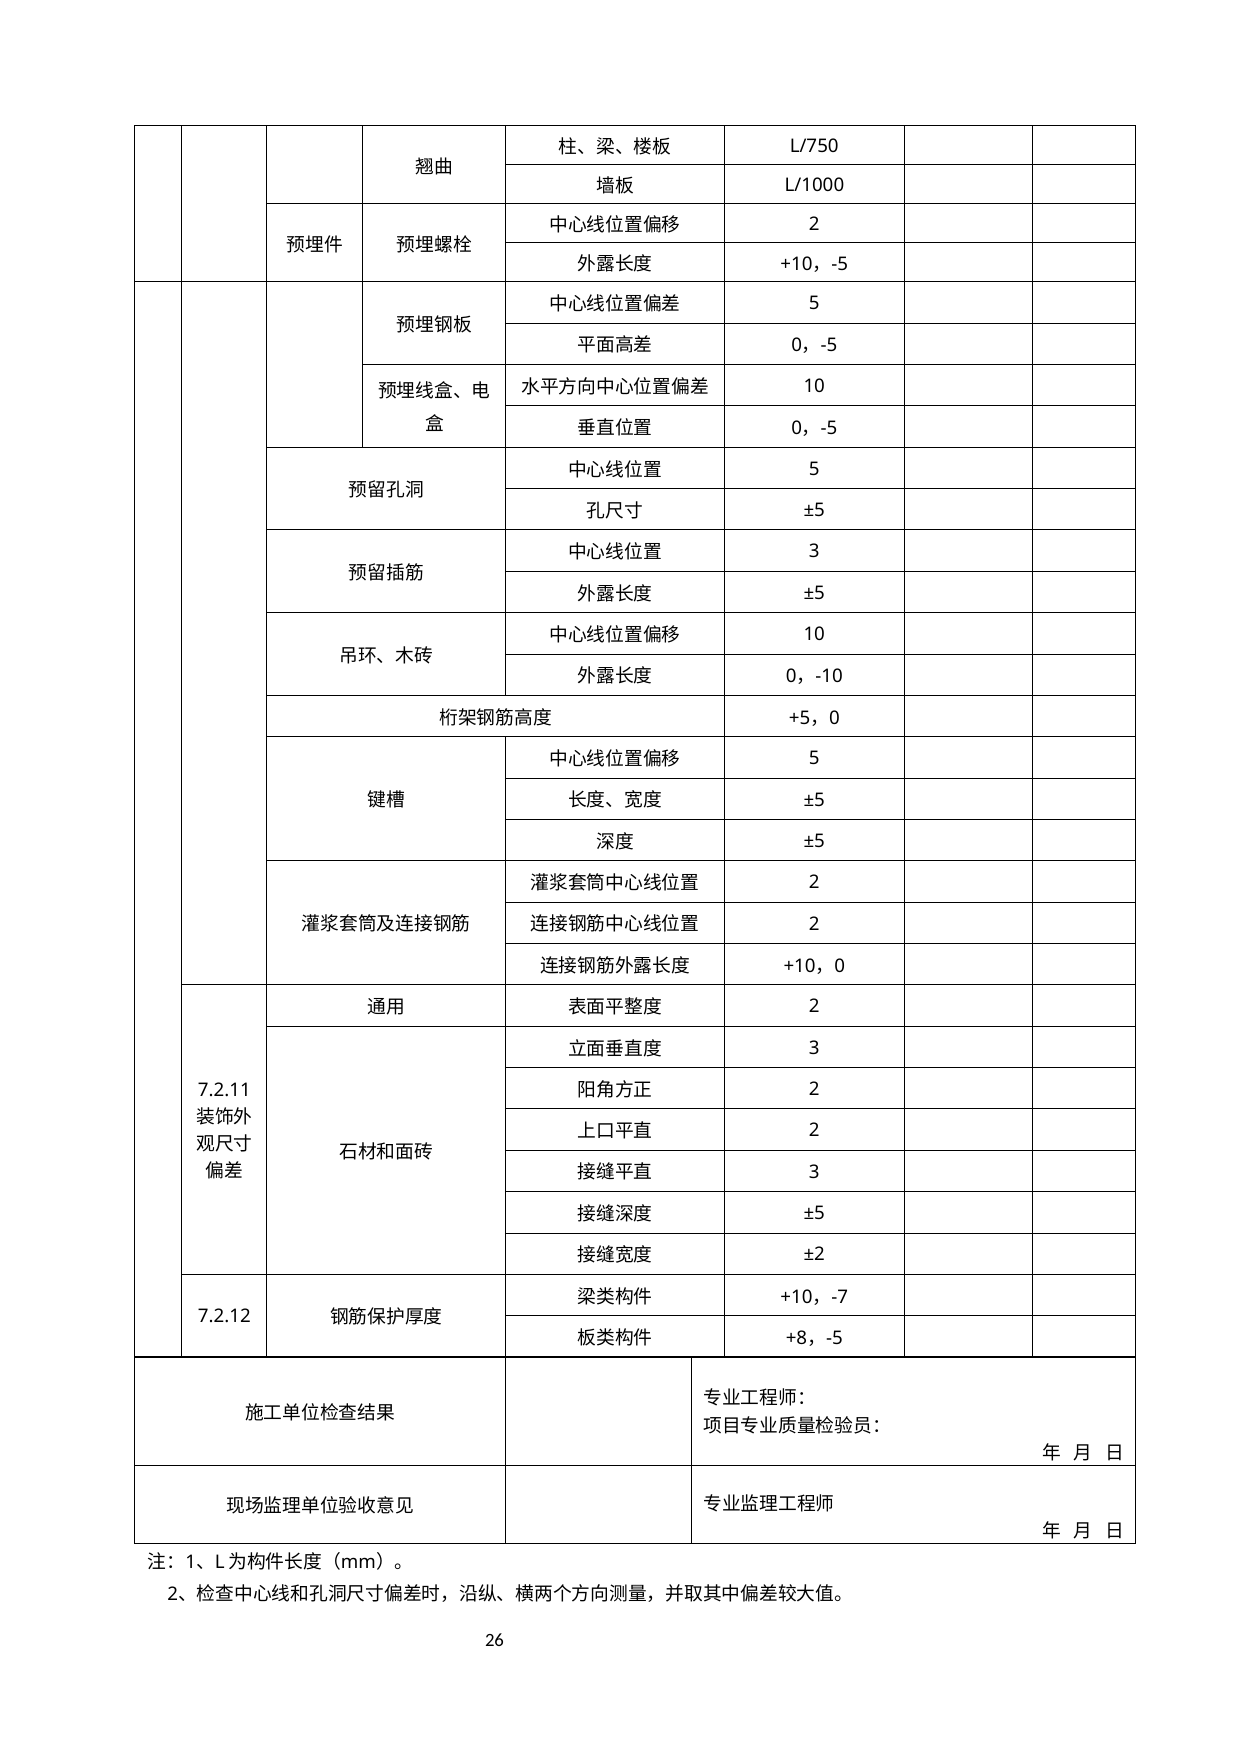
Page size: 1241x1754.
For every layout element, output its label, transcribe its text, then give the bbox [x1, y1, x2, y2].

table_cell 接缝平直 [506, 1151, 724, 1191]
table_cell 接缝深度 [506, 1192, 724, 1232]
table_cell 吊环、木砖 [267, 613, 505, 695]
table_cell [506, 1466, 691, 1543]
table_cell [506, 1358, 691, 1464]
table_cell ±2 [725, 1234, 904, 1274]
table_cell [1033, 282, 1135, 323]
table_cell ±5 [725, 489, 904, 529]
table_cell +10，0 [725, 944, 904, 984]
table_cell 中心线位置偏差 [506, 282, 724, 323]
table_cell +8，-5 [725, 1316, 904, 1356]
table_cell +10，-7 [725, 1275, 904, 1315]
table_cell +10，-5 [725, 243, 904, 281]
table_cell [905, 572, 1032, 612]
table_cell [1033, 820, 1135, 860]
table_cell 0，-5 [725, 324, 904, 364]
table_cell ±5 [725, 1192, 904, 1232]
table_cell 中心线位置 [506, 530, 724, 571]
table_cell [905, 1109, 1032, 1150]
table_cell ±5 [725, 820, 904, 860]
table_cell 2 [725, 204, 904, 242]
table_cell [905, 165, 1032, 203]
table_cell [1033, 779, 1135, 819]
table_cell [1033, 126, 1135, 164]
table_cell [905, 737, 1032, 777]
table_cell [1033, 944, 1135, 984]
table_cell [905, 126, 1032, 164]
table_cell [905, 282, 1032, 323]
table_cell 翘曲 [363, 126, 505, 203]
table_cell 梁类构件 [506, 1275, 724, 1315]
table_cell [1033, 489, 1135, 529]
table_cell [267, 282, 362, 447]
table_cell 2 [725, 1109, 904, 1150]
table_cell 专业监理工程师 年 月 日 [692, 1466, 1135, 1543]
table_cell [905, 1068, 1032, 1108]
table_cell [905, 613, 1032, 653]
table_cell [1033, 696, 1135, 736]
table_cell 墙板 [506, 165, 724, 203]
table_cell 5 [725, 448, 904, 488]
table_cell ±5 [725, 572, 904, 612]
text 2、检查中心线和孔洞尺寸偏差时，沿纵、横两个方向测量，并取其中偏差较大值。 [148, 1576, 1122, 1609]
table_cell [1033, 861, 1135, 902]
table_cell 专业工程师： 项目专业质量检验员： 年 月 日 [692, 1358, 1135, 1464]
table_cell 外露长度 [506, 572, 724, 612]
table_cell [1033, 324, 1135, 364]
table_cell 中心线位置偏移 [506, 613, 724, 653]
table_cell [1033, 655, 1135, 695]
table_cell 5 [725, 282, 904, 323]
table_cell 2 [725, 985, 904, 1026]
table_cell [905, 1316, 1032, 1356]
table_cell 预埋件 [267, 204, 362, 281]
table_cell 柱、梁、楼板 [506, 126, 724, 164]
table_cell 7.2.12 [182, 1275, 266, 1356]
table_cell [905, 861, 1032, 902]
table_cell [1033, 1275, 1135, 1315]
table_cell 3 [725, 530, 904, 571]
table_cell 预埋钢板 [363, 282, 505, 364]
table_cell 2 [725, 861, 904, 902]
table_cell 预埋线盒、电盒 [363, 365, 505, 447]
table_cell [905, 1234, 1032, 1274]
table_cell 2 [725, 903, 904, 943]
table_cell 平面高差 [506, 324, 724, 364]
table_cell 接缝宽度 [506, 1234, 724, 1274]
table_cell 中心线位置偏移 [506, 204, 724, 242]
table_cell [905, 655, 1032, 695]
table_cell 3 [725, 1027, 904, 1067]
table_cell [905, 324, 1032, 364]
table_cell [1033, 365, 1135, 405]
table_cell [905, 903, 1032, 943]
table_cell 中心线位置 [506, 448, 724, 488]
table_cell [182, 282, 266, 984]
table_cell 桁架钢筋高度 [267, 696, 724, 736]
table_cell [905, 696, 1032, 736]
table_cell 连接钢筋外露长度 [506, 944, 724, 984]
table_cell 预埋螺栓 [363, 204, 505, 281]
table_cell 深度 [506, 820, 724, 860]
table_cell [1033, 1234, 1135, 1274]
table_cell 0，-5 [725, 406, 904, 447]
table_cell 连接钢筋中心线位置 [506, 903, 724, 943]
table_cell [1033, 1192, 1135, 1232]
table_cell [905, 820, 1032, 860]
text 注：1、L为构件长度（mm）。 [148, 1544, 1122, 1576]
table_cell 现场监理单位验收意见 [135, 1466, 505, 1543]
table_cell 钢筋保护厚度 [267, 1275, 505, 1356]
table_cell [1033, 613, 1135, 653]
table_cell 10 [725, 365, 904, 405]
table_cell [1033, 243, 1135, 281]
table_cell [1033, 737, 1135, 777]
table_cell [1033, 530, 1135, 571]
table_cell [905, 944, 1032, 984]
table_cell [905, 985, 1032, 1026]
table_cell 2 [725, 1068, 904, 1108]
table_cell [1033, 204, 1135, 242]
table_cell [905, 448, 1032, 488]
table_cell [1033, 985, 1135, 1026]
table_cell 通用 [267, 985, 505, 1026]
table_cell [1033, 406, 1135, 447]
table_cell [905, 779, 1032, 819]
table_cell 石材和面砖 [267, 1027, 505, 1274]
table_cell 水平方向中心位置偏差 [506, 365, 724, 405]
table_cell [905, 1275, 1032, 1315]
table_cell [905, 1027, 1032, 1067]
table_cell 板类构件 [506, 1316, 724, 1356]
table_cell 3 [725, 1151, 904, 1191]
table_cell [905, 365, 1032, 405]
table_cell [135, 282, 181, 1356]
table_cell 外露长度 [506, 243, 724, 281]
table_cell [1033, 165, 1135, 203]
table_cell L/750 [725, 126, 904, 164]
table_cell [905, 406, 1032, 447]
table_cell 键槽 [267, 737, 505, 860]
table_cell [905, 1192, 1032, 1232]
table_cell 表面平整度 [506, 985, 724, 1026]
table_cell [1033, 1068, 1135, 1108]
table_cell 0，-10 [725, 655, 904, 695]
table_cell L/1000 [725, 165, 904, 203]
table_cell 灌浆套筒中心线位置 [506, 861, 724, 902]
table_cell 垂直位置 [506, 406, 724, 447]
table_cell 阳角方正 [506, 1068, 724, 1108]
table_cell [905, 204, 1032, 242]
table_cell [905, 1151, 1032, 1191]
table_cell 预留孔洞 [267, 448, 505, 529]
table_cell 中心线位置偏移 [506, 737, 724, 777]
table_cell 灌浆套筒及连接钢筋 [267, 861, 505, 984]
table_cell [1033, 448, 1135, 488]
table_cell +5，0 [725, 696, 904, 736]
table_cell [905, 243, 1032, 281]
table_cell ±5 [725, 779, 904, 819]
table_cell [905, 530, 1032, 571]
table_cell 立面垂直度 [506, 1027, 724, 1067]
table_cell [1033, 1109, 1135, 1150]
table_cell 外露长度 [506, 655, 724, 695]
table_cell [1033, 1151, 1135, 1191]
table_cell [905, 489, 1032, 529]
table_cell [1033, 903, 1135, 943]
table_cell 上口平直 [506, 1109, 724, 1150]
table_cell [1033, 1027, 1135, 1067]
table_cell 施工单位检查结果 [135, 1358, 505, 1464]
table_cell 预留插筋 [267, 530, 505, 612]
table_cell 孔尺寸 [506, 489, 724, 529]
table_cell [1033, 1316, 1135, 1356]
table_cell 10 [725, 613, 904, 653]
table_cell 长度、宽度 [506, 779, 724, 819]
table_cell 5 [725, 737, 904, 777]
table_cell 7.2.11装饰外观尺寸偏差 [182, 985, 266, 1274]
table_cell [1033, 572, 1135, 612]
